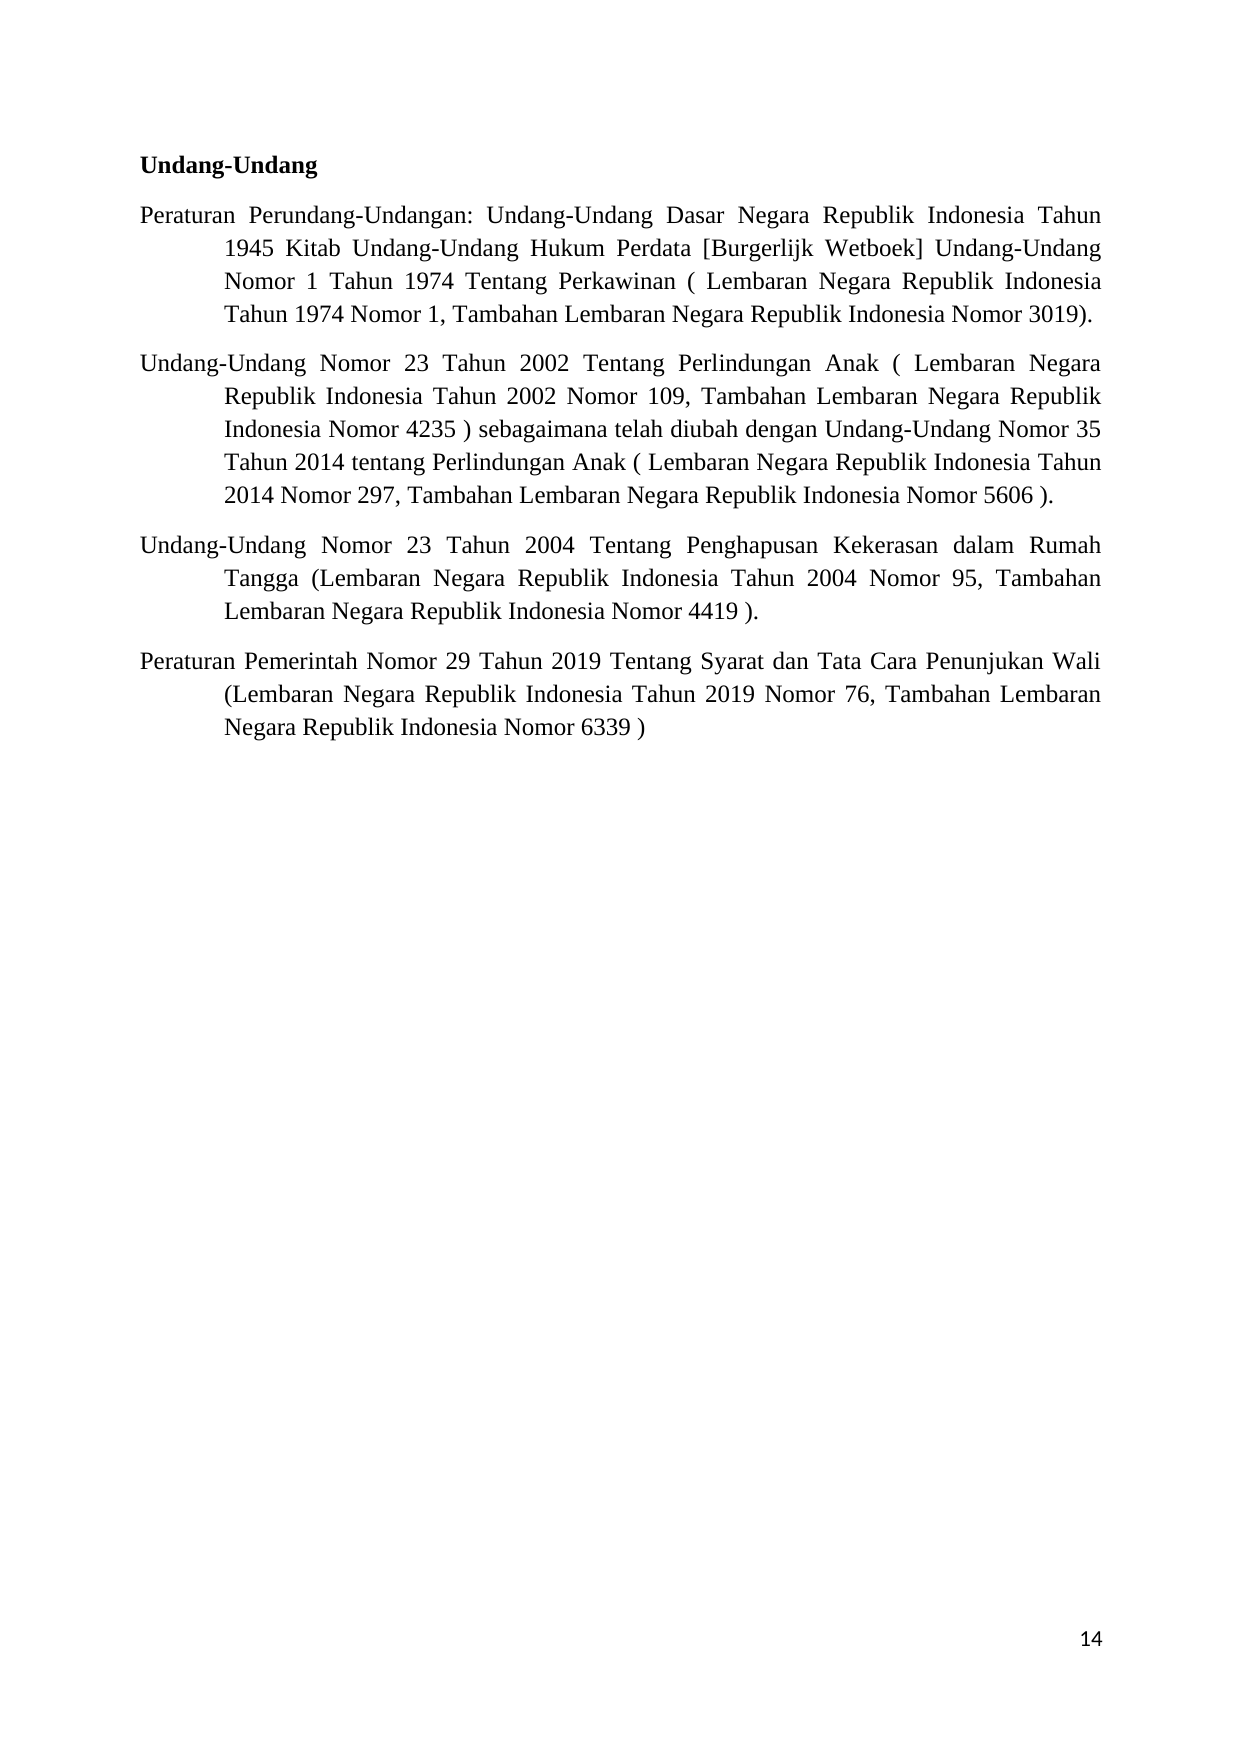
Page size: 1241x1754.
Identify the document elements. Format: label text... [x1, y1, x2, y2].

text Undang-Undang [139, 150, 1102, 179]
text Peraturan Perundang-Undangan: Undang-Undang Dasar Negara Republik Indonesia Tahun 1945 Kitab Undang-Undang Hukum Perdata [Burgerlijk Wetboek] Undang-Undang Nomor 1 Tahun 1974 Tentang Perkawinan ( Lembaran Negara Republik Indonesia Tahun 1974 Nomor 1, Tambahan Lembaran Negara Republik Indonesia Nomor 3019). [139, 200, 1102, 327]
text Undang-Undang Nomor 23 Tahun 2004 Tentang Penghapusan Kekerasan dalam Rumah Tangga (Lembaran Negara Republik Indonesia Tahun 2004 Nomor 95, Tambahan Lembaran Negara Republik Indonesia Nomor 4419 ). [139, 530, 1102, 625]
text Peraturan Pemerintah Nomor 29 Tahun 2019 Tentang Syarat dan Tata Cara Penunjukan Wali (Lembaran Negara Republik Indonesia Tahun 2019 Nomor 76, Tambahan Lembaran Negara Republik Indonesia Nomor 6339 ) [139, 646, 1102, 741]
text Undang-Undang Nomor 23 Tahun 2002 Tentang Perlindungan Anak ( Lembaran Negara Republik Indonesia Tahun 2002 Nomor 109, Tambahan Lembaran Negara Republik Indonesia Nomor 4235 ) sebagaimana telah diubah dengan Undang-Undang Nomor 35 Tahun 2014 tentang Perlindungan Anak ( Lembaran Negara Republik Indonesia Tahun 2014 Nomor 297, Tambahan Lembaran Negara Republik Indonesia Nomor 5606 ). [139, 348, 1102, 509]
